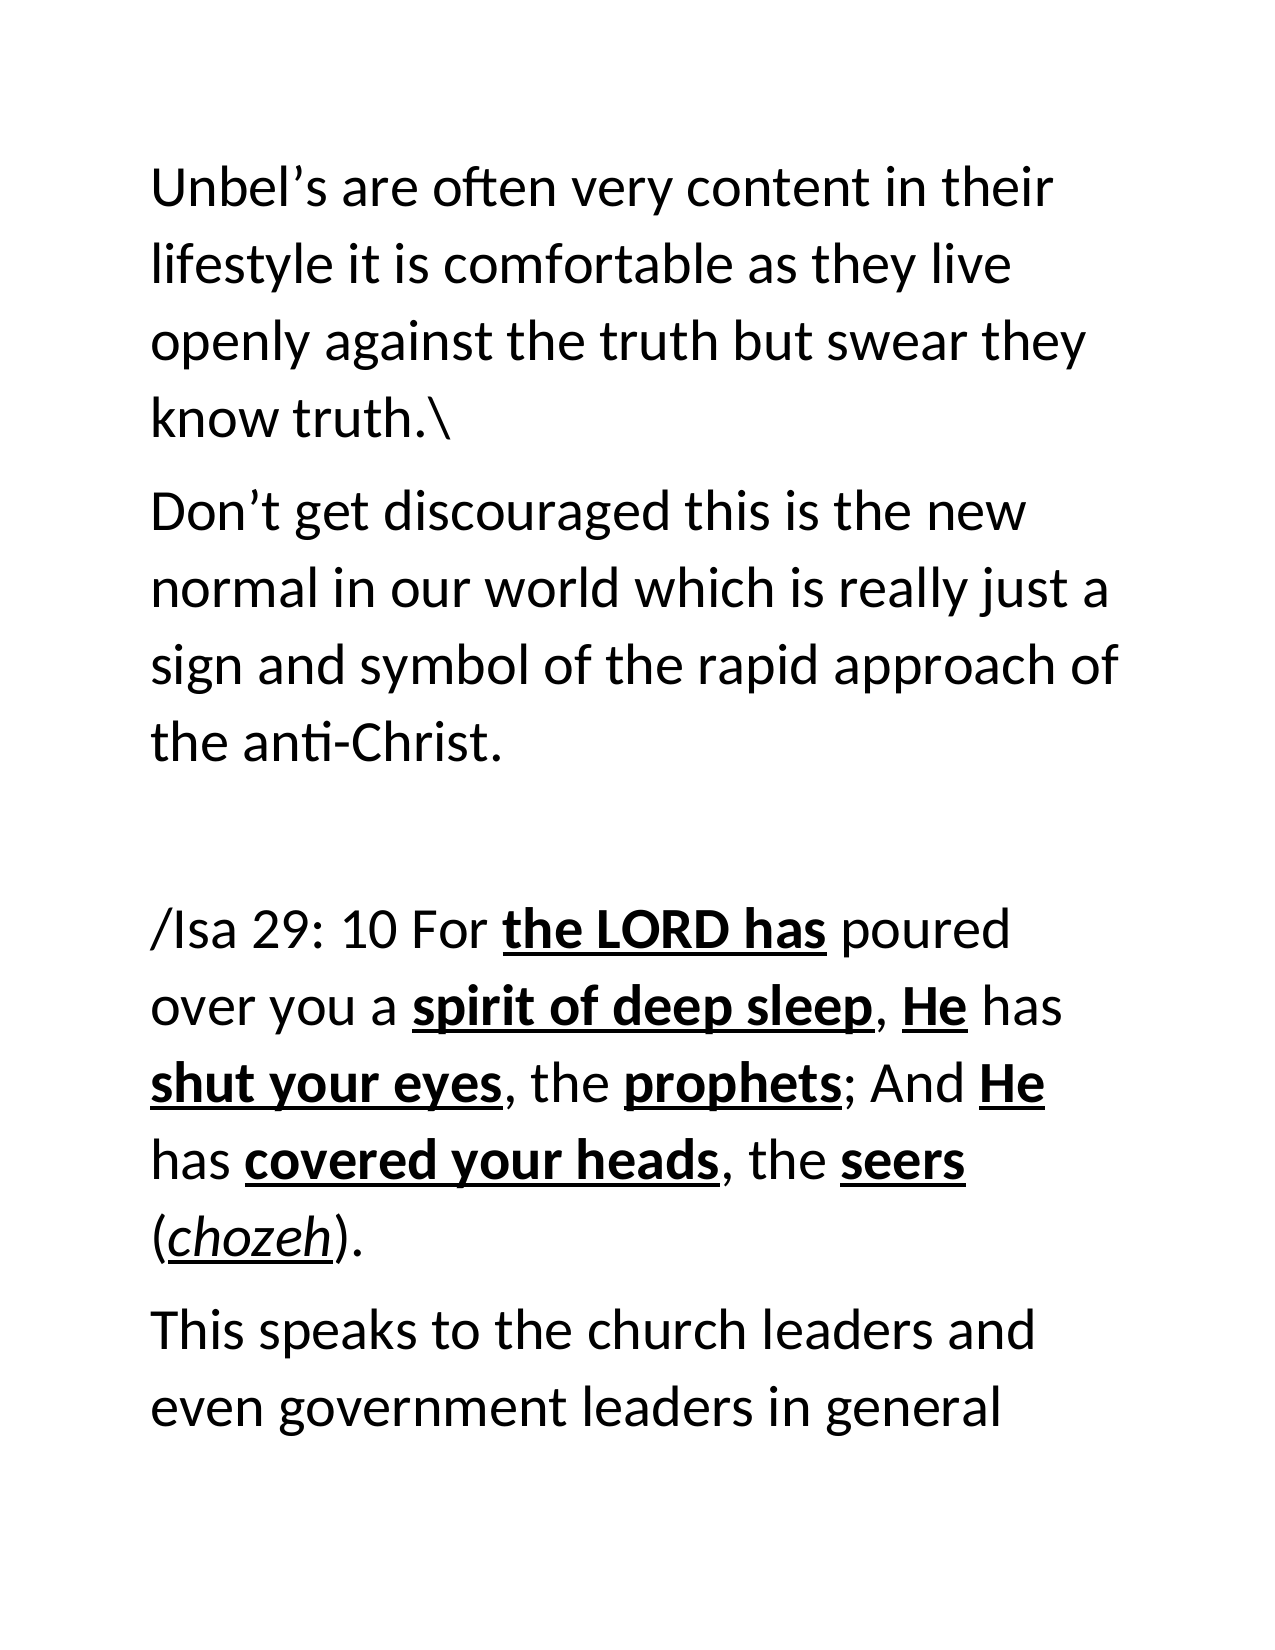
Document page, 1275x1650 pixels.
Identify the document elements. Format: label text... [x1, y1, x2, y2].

text /Isa 29: 10 For the LORD has poured over you a spirit of deep sleep, He has shut your eyes, the prophets; And He has covered your heads, the seers (chozeh). [150, 892, 1125, 1271]
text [150, 1293, 1125, 1441]
text Don’t get discouraged this is the new normal in our world which is really just a sign and symbol of the rapid approach of the anti-Christ. [150, 474, 1125, 776]
text Unbel’s are often very content in their lifestyle it is comfortable as they live openly against the truth but swear they know truth.\ [150, 150, 1125, 452]
